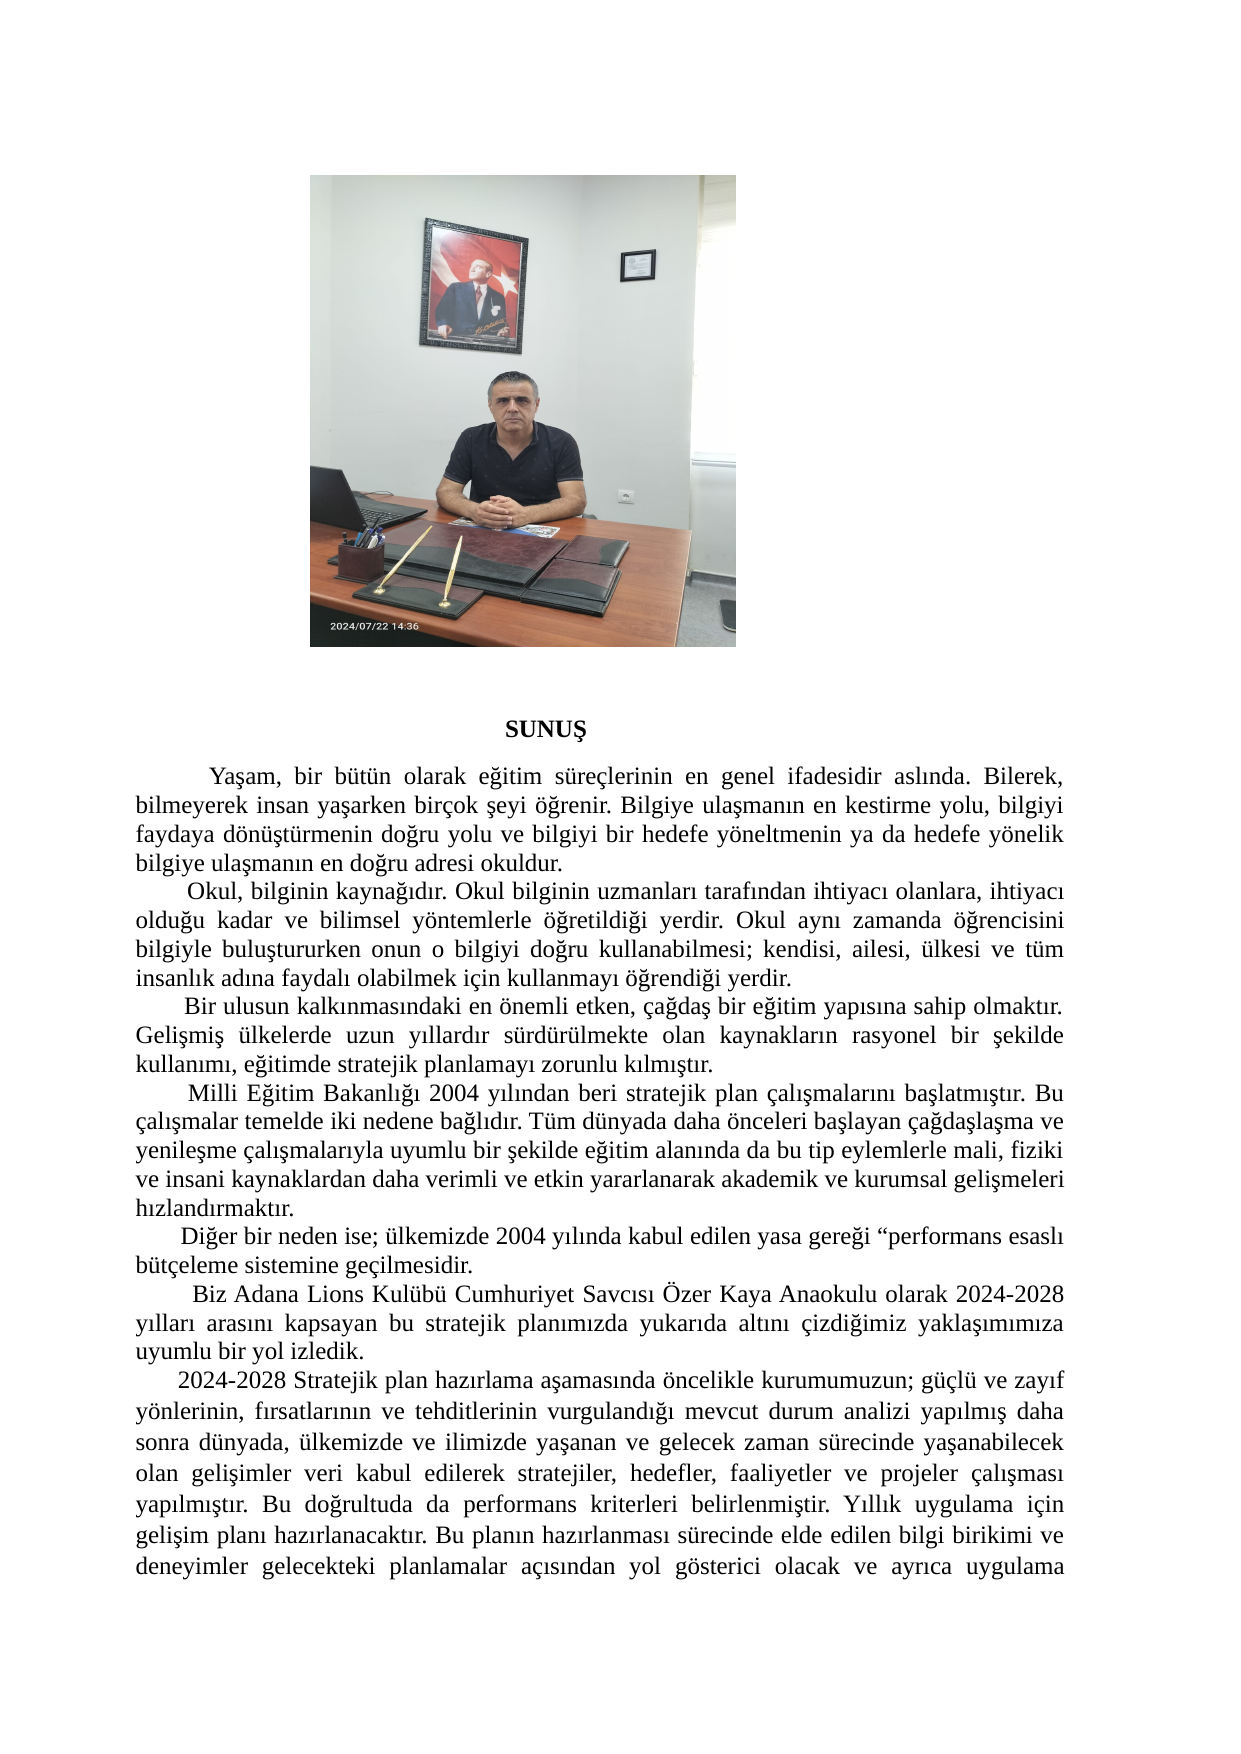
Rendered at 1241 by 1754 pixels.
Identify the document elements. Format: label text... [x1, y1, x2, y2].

picture [310, 175, 736, 647]
text Biz Adana Lions Kulübü Cumhuriyet Savcısı Özer Kaya Anaokulu olarak 2024-2028 yılları arasını kapsayan bu stratejik planımızda yukarıda altını çizdiğimiz yaklaşımımıza uyumlu bir yol izledik. [135, 1279, 1065, 1365]
text Yaşam, bir bütün olarak eğitim süreçlerinin en genel ifadesidir aslında. Bilerek, bilmeyerek insan yaşarken birçok şeyi öğrenir. Bilgiye ulaşmanın en kestirme yolu, bilgiyi faydaya dönüştürmenin doğru yolu ve bilgiyi bir hedefe yöneltmenin ya da hedefe yönelik bilgiye ulaşmanın en doğru adresi okuldur. [135, 761, 1065, 876]
text SUNUŞ [505, 714, 735, 742]
text Bir ulusun kalkınmasındaki en önemli etken, çağdaş bir eğitim yapısına sahip olmaktır. Gelişmiş ülkelerde uzun yıllardır sürdürülmekte olan kaynakların rasyonel bir şekilde kullanımı, eğitimde stratejik planlamayı zorunlu kılmıştır. [135, 991, 1065, 1078]
text Milli Eğitim Bakanlığı 2004 yılından beri stratejik plan çalışmalarını başlatmıştır. Bu çalışmalar temelde iki nedene bağlıdır. Tüm dünyada daha önceleri başlayan çağdaşlaşma ve yenileşme çalışmalarıyla uyumlu bir şekilde eğitim alanında da bu tip eylemlerle mali, fiziki ve insani kaynaklardan daha verimli ve etkin yararlanarak akademik ve kurumsal gelişmeleri hızlandırmaktır. [135, 1078, 1065, 1221]
text Okul, bilginin kaynağıdır. Okul bilginin uzmanları tarafından ihtiyacı olanlara, ihtiyacı olduğu kadar ve bilimsel yöntemlerle öğretildiği yerdir. Okul aynı zamanda öğrencisini bilgiyle buluştururken onun o bilgiyi doğru kullanabilmesi; kendisi, ailesi, ülkesi ve tüm insanlık adına faydalı olabilmek için kullanmayı öğrendiği yerdir. [135, 876, 1065, 991]
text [135, 1365, 1065, 1580]
text Diğer bir neden ise; ülkemizde 2004 yılında kabul edilen yasa gereği “performans esaslı bütçeleme sistemine geçilmesidir. [135, 1221, 1065, 1279]
